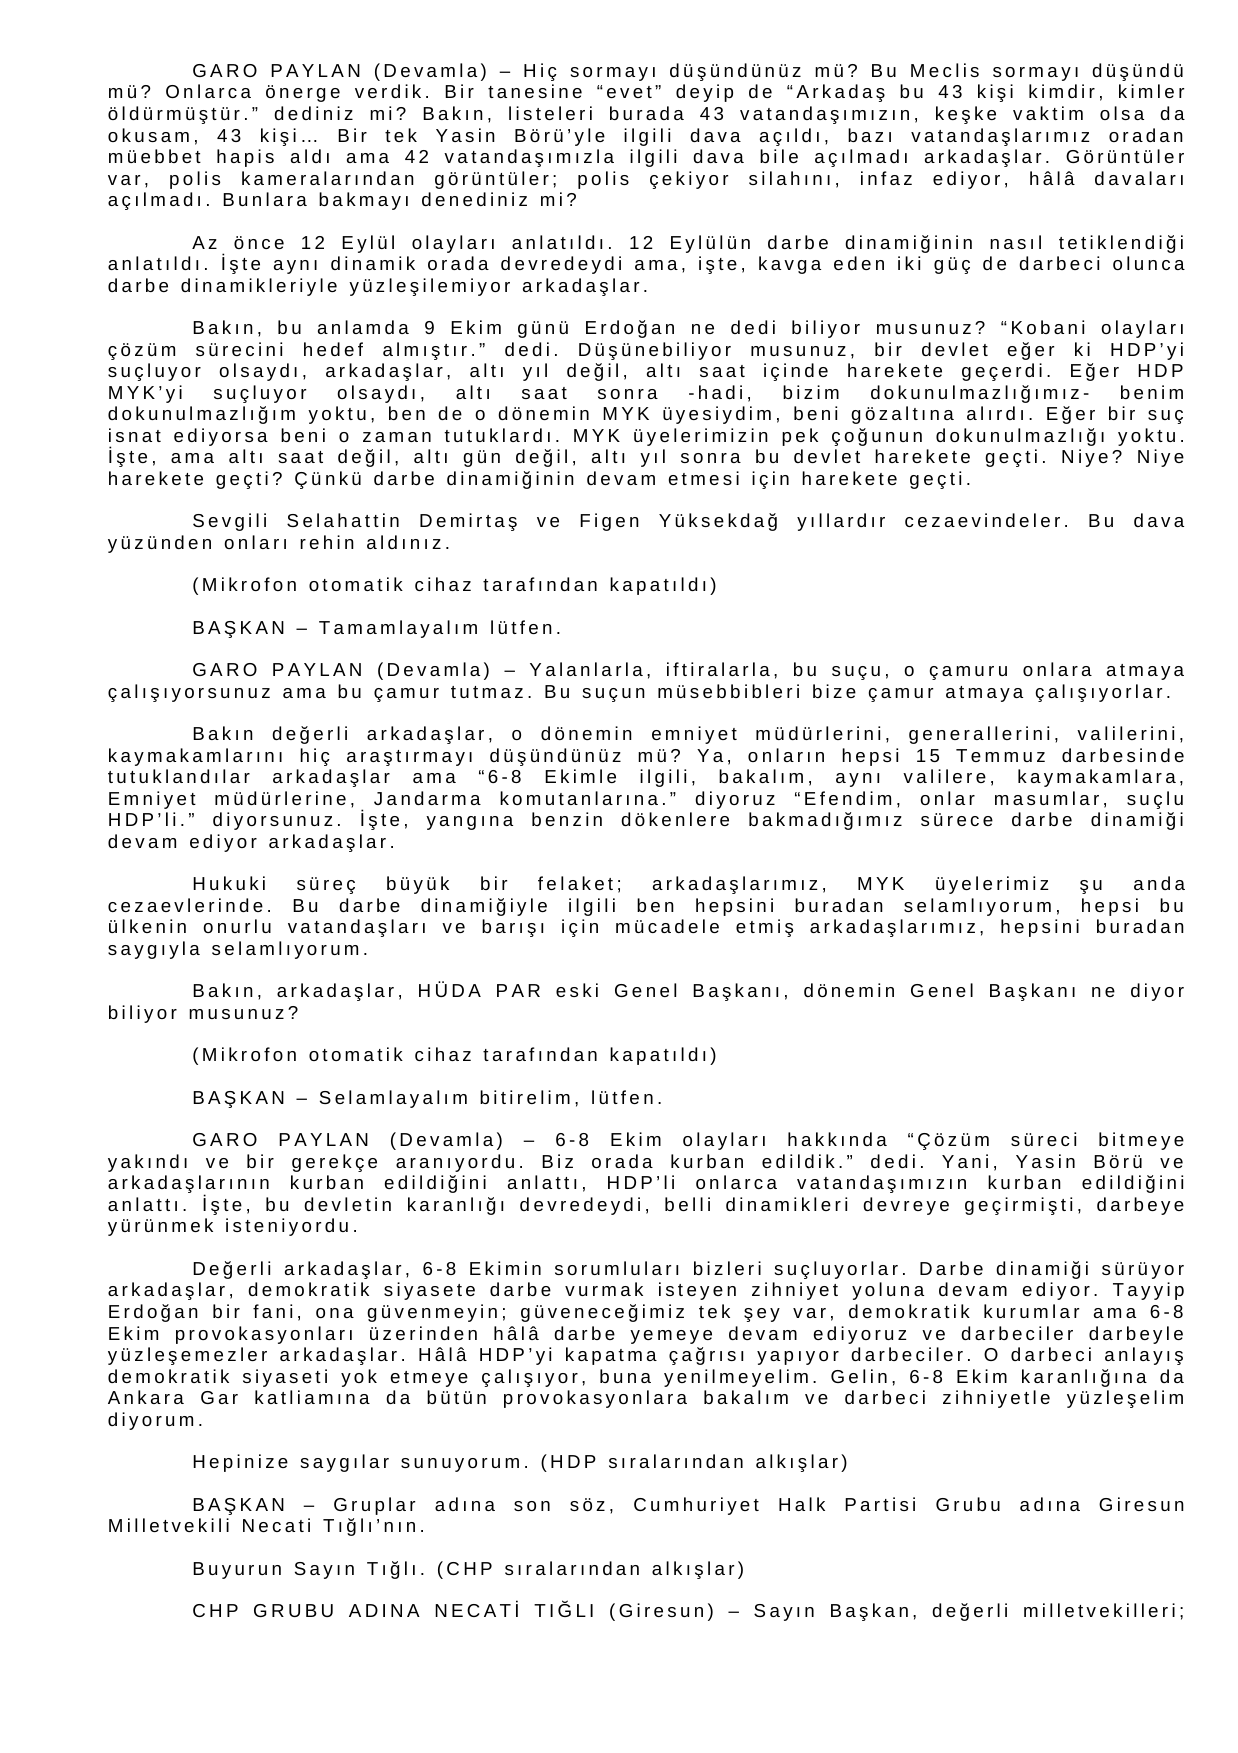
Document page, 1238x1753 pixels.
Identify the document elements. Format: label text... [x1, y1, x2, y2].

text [108, 1600, 1186, 1621]
text Hukuki süreç büyük bir felaket; arkadaşlarımız, MYK üyelerimiz şu anda cezaevlerinde. Bu darbe dinamiğiyle ilgili ben hepsini buradan selamlıyorum, hepsi bu ülkenin onurlu vatandaşları ve barışı için mücadele etmiş arkadaşlarımız, hepsini buradan saygıyla selamlıyorum. [108, 873, 1186, 959]
text Değerli arkadaşlar, 6-8 Ekimin sorumluları bizleri suçluyorlar. Darbe dinamiği sürüyor arkadaşlar, demokratik siyasete darbe vurmak isteyen zihniyet yoluna devam ediyor. Tayyip Erdoğan bir fani, ona güvenmeyin; güveneceğimiz tek şey var, demokratik kurumlar ama 6-8 Ekim provokasyonları üzerinden hâlâ darbe yemeye devam ediyoruz ve darbeciler darbeyle yüzleşemezler arkadaşlar. Hâlâ HDP’yi kapatma çağrısı yapıyor darbeciler. O darbeci anlayış demokratik siyaseti yok etmeye çalışıyor, buna yenilmeyelim. Gelin, 6-8 Ekim karanlığına da Ankara Gar katliamına da bütün provokasyonlara bakalım ve darbeci zihniyetle yüzleşelim diyorum. [108, 1258, 1186, 1430]
text Sevgili Selahattin Demirtaş ve Figen Yüksekdağ yıllardır cezaevindeler. Bu dava yüzünden onları rehin aldınız. [108, 510, 1186, 553]
text GARO PAYLAN (Devamla) – 6-8 Ekim olayları hakkında “Çözüm süreci bitmeye yakındı ve bir gerekçe aranıyordu. Biz orada kurban edildik.” dedi. Yani, Yasin Börü ve arkadaşlarının kurban edildiğini anlattı, HDP’li onlarca vatandaşımızın kurban edildiğini anlattı. İşte, bu devletin karanlığı devredeydi, belli dinamikleri devreye geçirmişti, darbeye yürünmek isteniyordu. [108, 1129, 1186, 1237]
text Buyurun Sayın Tığlı. (CHP sıralarından alkışlar) [108, 1557, 1186, 1579]
text Bakın değerli arkadaşlar, o dönemin emniyet müdürlerini, generallerini, valilerini, kaymakamlarını hiç araştırmayı düşündünüz mü? Ya, onların hepsi 15 Temmuz darbesinde tutuklandılar arkadaşlar ama “6-8 Ekimle ilgili, bakalım, aynı valilere, kaymakamlara, Emniyet müdürlerine, Jandarma komutanlarına.” diyoruz “Efendim, onlar masumlar, suçlu HDP’li.” diyorsunuz. İşte, yangına benzin dökenlere bakmadığımız sürece darbe dinamiği devam ediyor arkadaşlar. [108, 723, 1186, 852]
text GARO PAYLAN (Devamla) – Yalanlarla, iftiralarla, bu suçu, o çamuru onlara atmaya çalışıyorsunuz ama bu çamur tutmaz. Bu suçun müsebbibleri bize çamur atmaya çalışıyorlar. [108, 659, 1186, 702]
text Bakın, bu anlamda 9 Ekim günü Erdoğan ne dedi biliyor musunuz? “Kobani olayları çözüm sürecini hedef almıştır.” dedi. Düşünebiliyor musunuz, bir devlet eğer ki HDP’yi suçluyor olsaydı, arkadaşlar, altı yıl değil, altı saat içinde harekete geçerdi. Eğer HDP MYK’yi suçluyor olsaydı, altı saat sonra -hadi, bizim dokunulmazlığımız- benim dokunulmazlığım yoktu, ben de o dönemin MYK üyesiydim, beni gözaltına alırdı. Eğer bir suç isnat ediyorsa beni o zaman tutuklardı. MYK üyelerimizin pek çoğunun dokunulmazlığı yoktu. İşte, ama altı saat değil, altı gün değil, altı yıl sonra bu devlet harekete geçti. Niye? Niye harekete geçti? Çünkü darbe dinamiğinin devam etmesi için harekete geçti. [108, 317, 1186, 489]
text BAŞKAN – Tamamlayalım lütfen. [108, 617, 1186, 638]
text (Mikrofon otomatik cihaz tarafından kapatıldı) [108, 1044, 1186, 1066]
text BAŞKAN – Selamlayalım bitirelim, lütfen. [108, 1087, 1186, 1108]
text (Mikrofon otomatik cihaz tarafından kapatıldı) [108, 574, 1186, 596]
text GARO PAYLAN (Devamla) – Hiç sormayı düşündünüz mü? Bu Meclis sormayı düşündü mü? Onlarca önerge verdik. Bir tanesine “evet” deyip de “Arkadaş bu 43 kişi kimdir, kimler öldürmüştür.” dediniz mi? Bakın, listeleri burada 43 vatandaşımızın, keşke vaktim olsa da okusam, 43 kişi… Bir tek Yasin Börü’yle ilgili dava açıldı, bazı vatandaşlarımız oradan müebbet hapis aldı ama 42 vatandaşımızla ilgili dava bile açılmadı arkadaşlar. Görüntüler var, polis kameralarından görüntüler; polis çekiyor silahını, infaz ediyor, hâlâ davaları açılmadı. Bunlara bakmayı denediniz mi? [108, 60, 1186, 211]
text Az önce 12 Eylül olayları anlatıldı. 12 Eylülün darbe dinamiğinin nasıl tetiklendiği anlatıldı. İşte aynı dinamik orada devredeydi ama, işte, kavga eden iki güç de darbeci olunca darbe dinamikleriyle yüzleşilemiyor arkadaşlar. [108, 231, 1186, 296]
text BAŞKAN – Gruplar adına son söz, Cumhuriyet Halk Partisi Grubu adına Giresun Milletvekili Necati Tığlı’nın. [108, 1493, 1186, 1537]
text Bakın, arkadaşlar, HÜDA PAR eski Genel Başkanı, dönemin Genel Başkanı ne diyor biliyor musunuz? [108, 980, 1186, 1023]
text Hepinize saygılar sunuyorum. (HDP sıralarından alkışlar) [108, 1451, 1186, 1473]
